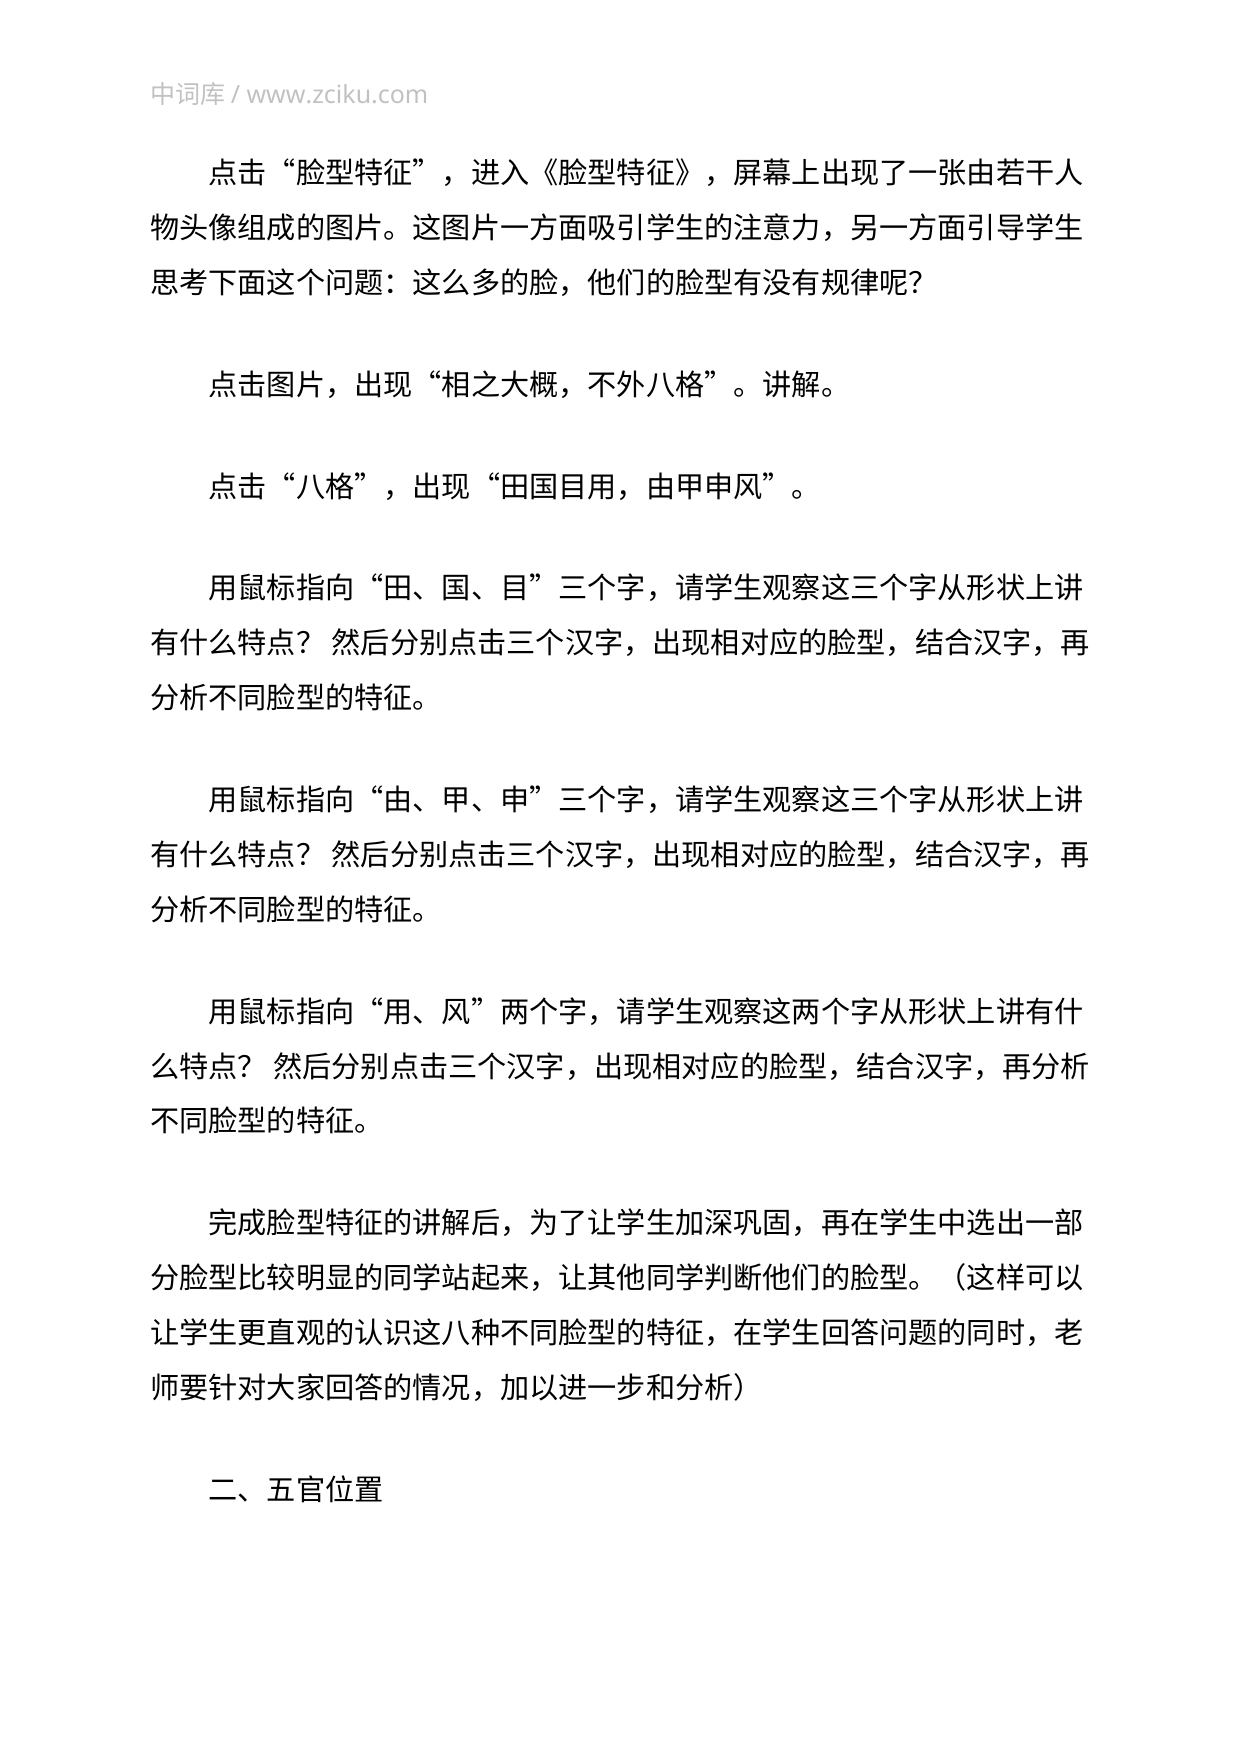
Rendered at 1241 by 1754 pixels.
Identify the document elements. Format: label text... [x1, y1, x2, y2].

text 点击图片，出现“相之大概，不外八格”。讲解。 [150, 362, 1090, 404]
text 二、五官位置 [150, 1466, 1090, 1508]
text 点击“脸型特征”，进入《脸型特征》，屏幕上出现了一张由若干人物头像组成的图片。这图片一方面吸引学生的注意力，另一方面引导学生思考下面这个问题：这么多的脸，他们的脸型有没有规律呢？ [150, 150, 1090, 302]
text 用鼠标指向“田、国、目”三个字，请学生观察这三个字从形状上讲有什么特点？ 然后分别点击三个汉字，出现相对应的脸型，结合汉字，再分析不同脸型的特征。 [150, 565, 1090, 717]
text 用鼠标指向“由、甲、申”三个字，请学生观察这三个字从形状上讲有什么特点？ 然后分别点击三个汉字，出现相对应的脸型，结合汉字，再分析不同脸型的特征。 [150, 777, 1090, 929]
text 点击“八格”，出现“田国目用，由甲申风”。 [150, 463, 1090, 506]
text 完成脸型特征的讲解后，为了让学生加深巩固，再在学生中选出一部分脸型比较明显的同学站起来，让其他同学判断他们的脸型。（这样可以让学生更直观的认识这八种不同脸型的特征，在学生回答问题的同时，老师要针对大家回答的情况，加以进一步和分析） [150, 1200, 1090, 1407]
text 用鼠标指向“用、风”两个字，请学生观察这两个字从形状上讲有什么特点？ 然后分别点击三个汉字，出现相对应的脸型，结合汉字，再分析不同脸型的特征。 [150, 988, 1090, 1140]
